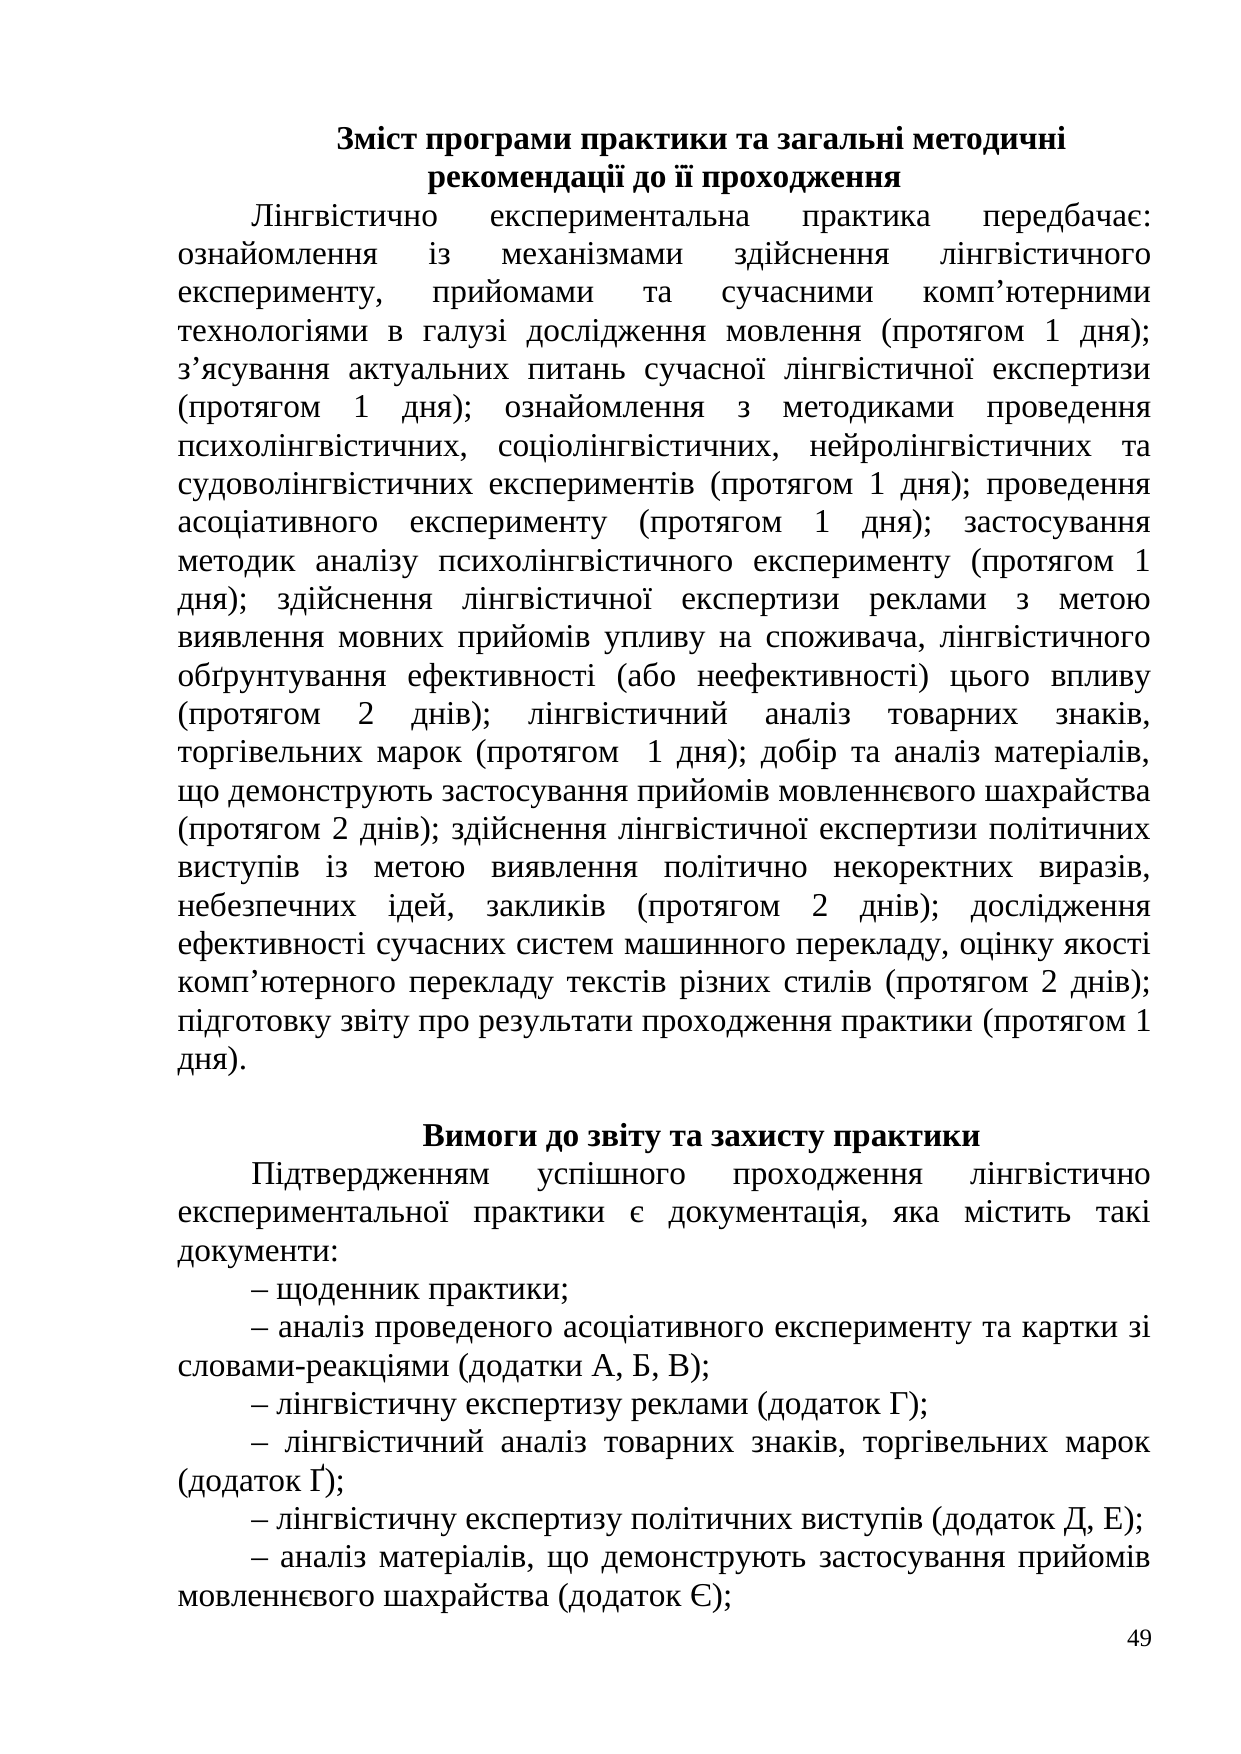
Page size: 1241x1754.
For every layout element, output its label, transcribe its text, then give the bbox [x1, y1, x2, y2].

text – аналіз проведеного асоціативного експерименту та картки зі словами-реакціями (додатки А, Б, В); [177, 1306, 1152, 1383]
text – аналіз матеріалів, що демонструють застосування прийомів мовленнєвого шахрайства (додаток Є); [177, 1536, 1152, 1613]
text Лінгвістично експериментальна практика передбачає: ознайомлення із механізмами здійснення лінгвістичного експерименту, прийомами та сучасними комп’ютерними технологіями в галузі дослідження мовлення (протягом 1 дня); з’ясування актуальних питань сучасної лінгвістичної експертизи (протягом 1 дня); ознайомлення з методиками проведення психолінгвістичних, соціолінгвістичних, нейролінгвістичних та судоволінгвістичних експериментів (протягом 1 дня); проведення асоціативного експерименту (протягом 1 дня); застосування методик аналізу психолінгвістичного експерименту (протягом 1 дня); здійснення лінгвістичної експертизи реклами з метою виявлення мовних прийомів упливу на споживача, лінгвістичного обґрунтування ефективності (або неефективності) цього впливу (протягом 2 днів); лінгвістичний аналіз товарних знаків, торгівельних марок (протягом 1 дня); добір та аналіз матеріалів, що демонструють застосування прийомів мовленнєвого шахрайства (протягом 2 днів); здійснення лінгвістичної експертизи політичних виступів із метою виявлення політично некоректних виразів, небезпечних ідей, закликів (протягом 2 днів); дослідження ефективності сучасних систем машинного перекладу, оцінку якості комп’ютерного перекладу текстів різних стилів (протягом 2 днів); підготовку звіту про результати проходження практики (протягом 1 дня). [177, 195, 1152, 1076]
text Вимоги до звіту та захисту практики [177, 1115, 1152, 1153]
text – лінгвістичну експертизу реклами (додаток Г); [177, 1383, 1152, 1421]
text Зміст програми практики та загальні методичні рекомендації до її проходження [177, 118, 1152, 195]
text Підтвердженням успішного проходження лінгвістично експериментальної практики є документація, яка містить такі документи: [177, 1153, 1152, 1268]
text – лінгвістичний аналіз товарних знаків, торгівельних марок (додаток Ґ); [177, 1421, 1152, 1498]
text – лінгвістичну експертизу політичних виступів (додаток Д, Е); [177, 1498, 1152, 1536]
text – щоденник практики; [177, 1268, 1152, 1306]
